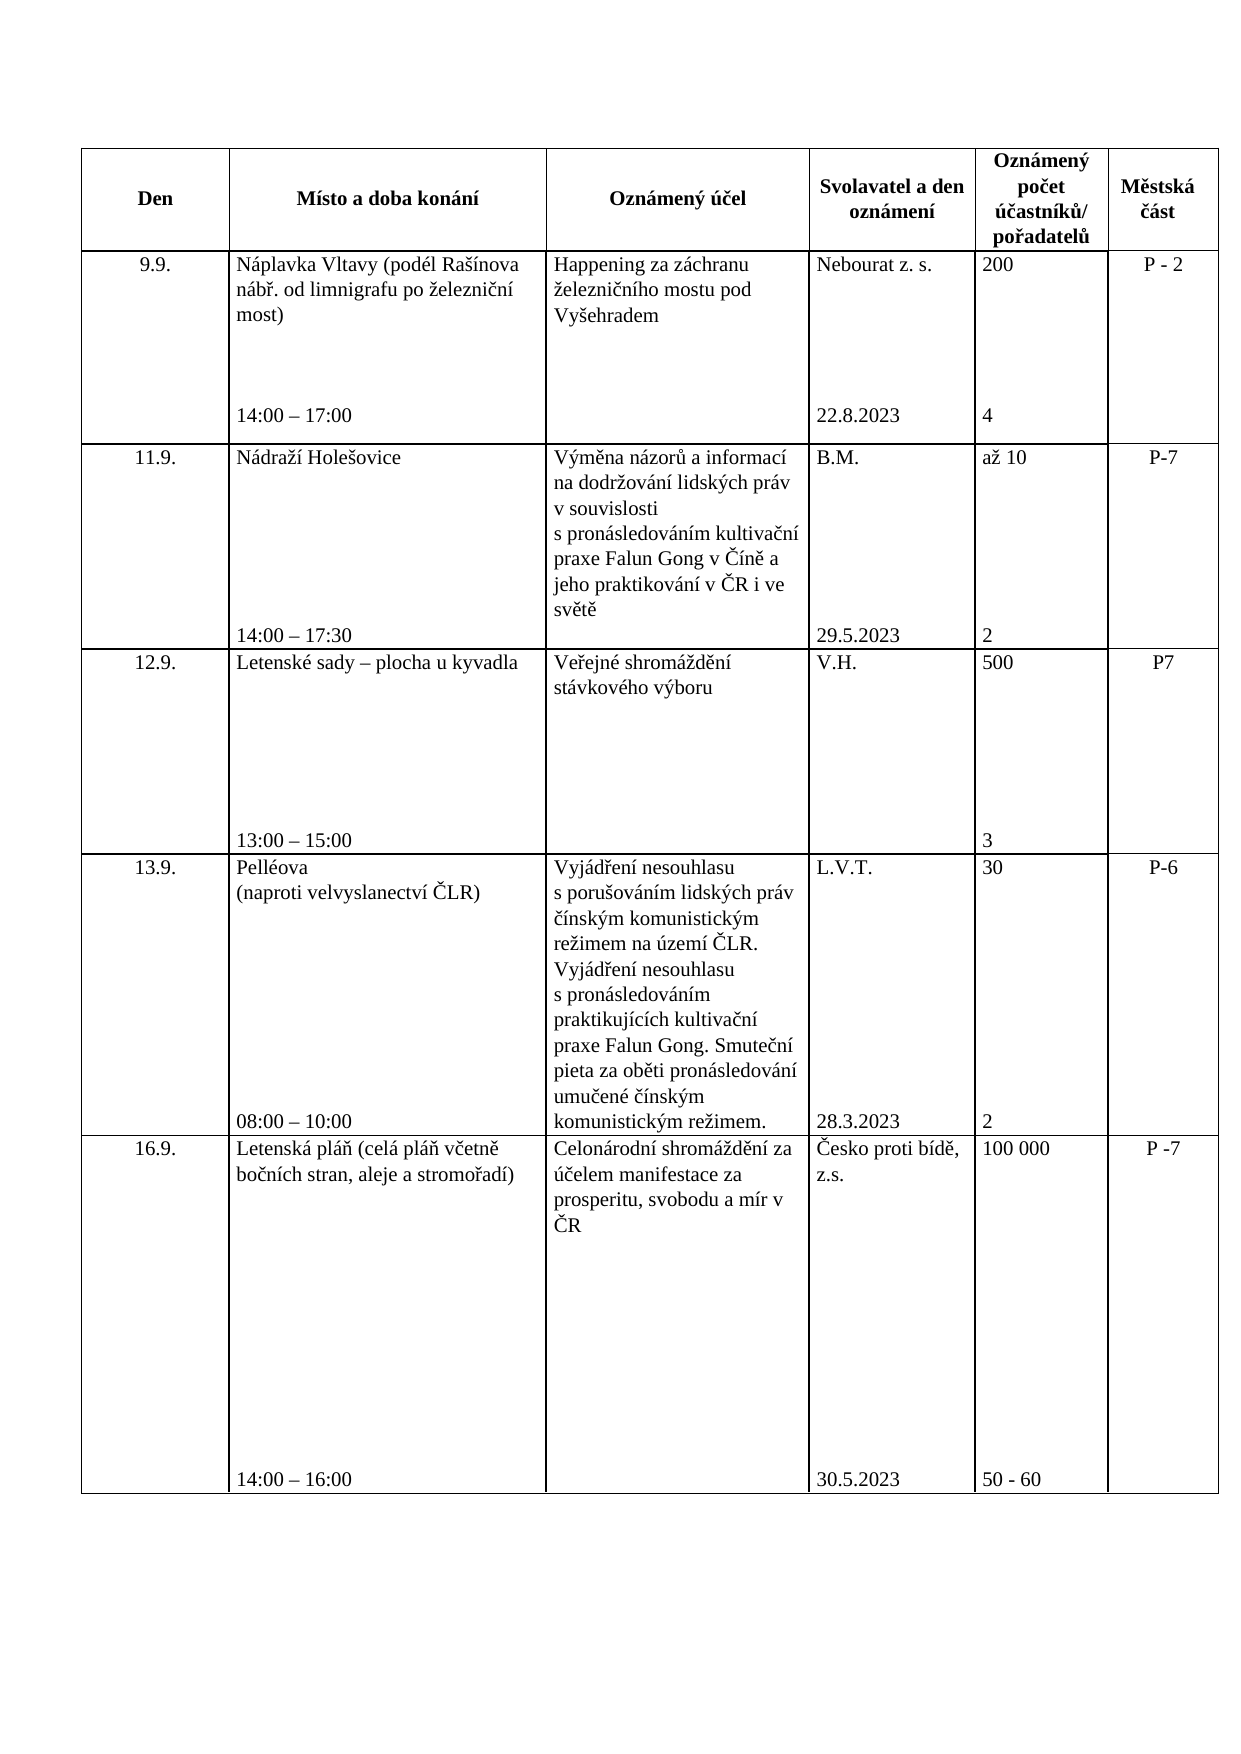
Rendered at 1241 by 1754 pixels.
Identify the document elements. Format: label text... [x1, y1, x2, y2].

table_cell 13.9. [82, 855, 228, 1135]
table_cell 30 2 [976, 855, 1107, 1135]
table_cell B.M. 29.5.2023 [810, 445, 974, 648]
table_cell 500 3 [976, 650, 1107, 853]
table_cell 100 000 50 - 60 [976, 1136, 1107, 1492]
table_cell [547, 1136, 808, 1492]
table_cell P - 2 [1109, 251, 1218, 443]
table_header Oznámený počet účastníků/ pořadatelů [976, 149, 1108, 250]
table_header Den [82, 149, 229, 250]
table_cell P-7 [1109, 444, 1218, 648]
table_cell Nebourat z. s. 22.8.2023 [810, 252, 974, 443]
table_cell Pelléova (naproti velvyslanectví ČLR) 08:00 – 10:00 [230, 855, 545, 1135]
table_cell P7 [1109, 649, 1218, 853]
table_cell Vyjádření nesouhlasu s porušováním lidských práv čínským komunistickým režimem na území ČLR. Vyjádření nesouhlasu s pronásledováním praktikujících kultivační praxe Falun Gong. Smuteční pieta za oběti pronásledování umučené čínským komunistickým režimem. [547, 855, 808, 1135]
table_cell 11.9. [82, 445, 228, 648]
table_cell Happening za záchranu železničního mostu pod Vyšehradem [547, 252, 808, 443]
table_cell L.V.T. 28.3.2023 [810, 855, 974, 1135]
table_cell Letenské sady – plocha u kyvadla 13:00 – 15:00 [230, 650, 545, 853]
table_cell Nádraží Holešovice 14:00 – 17:30 [230, 445, 545, 648]
table_cell P-6 [1109, 854, 1218, 1135]
table_cell V.H. [810, 650, 974, 853]
table_cell Náplavka Vltavy (podél Rašínova nábř. od limnigrafu po železniční most) 14:00 – 17:00 [230, 252, 545, 443]
table_cell P -7 [1109, 1136, 1218, 1492]
table_cell 9.9. [82, 252, 228, 443]
table_header Svolavatel a den oznámení [810, 149, 975, 250]
table_cell Letenská pláň (celá pláň včetně bočních stran, aleje a stromořadí) 14:00 – 16:00 [230, 1136, 545, 1492]
table_cell Česko proti bídě, z.s. 30.5.2023 [810, 1136, 974, 1492]
table_cell Výměna názorů a informací na dodržování lidských práv v souvislosti s pronásledováním kultivační praxe Falun Gong v Číně a jeho praktikování v ČR i ve světě [547, 445, 808, 648]
table_cell až 10 2 [976, 445, 1107, 648]
table_cell 12.9. [82, 650, 228, 853]
table_cell Veřejné shromáždění stávkového výboru [547, 650, 808, 853]
table_header Městská část [1109, 149, 1218, 250]
table_cell 200 4 [976, 252, 1107, 443]
table_header Místo a doba konání [230, 149, 546, 250]
table_cell 16.9. [82, 1136, 228, 1492]
table_header Oznámený účel [547, 149, 809, 250]
